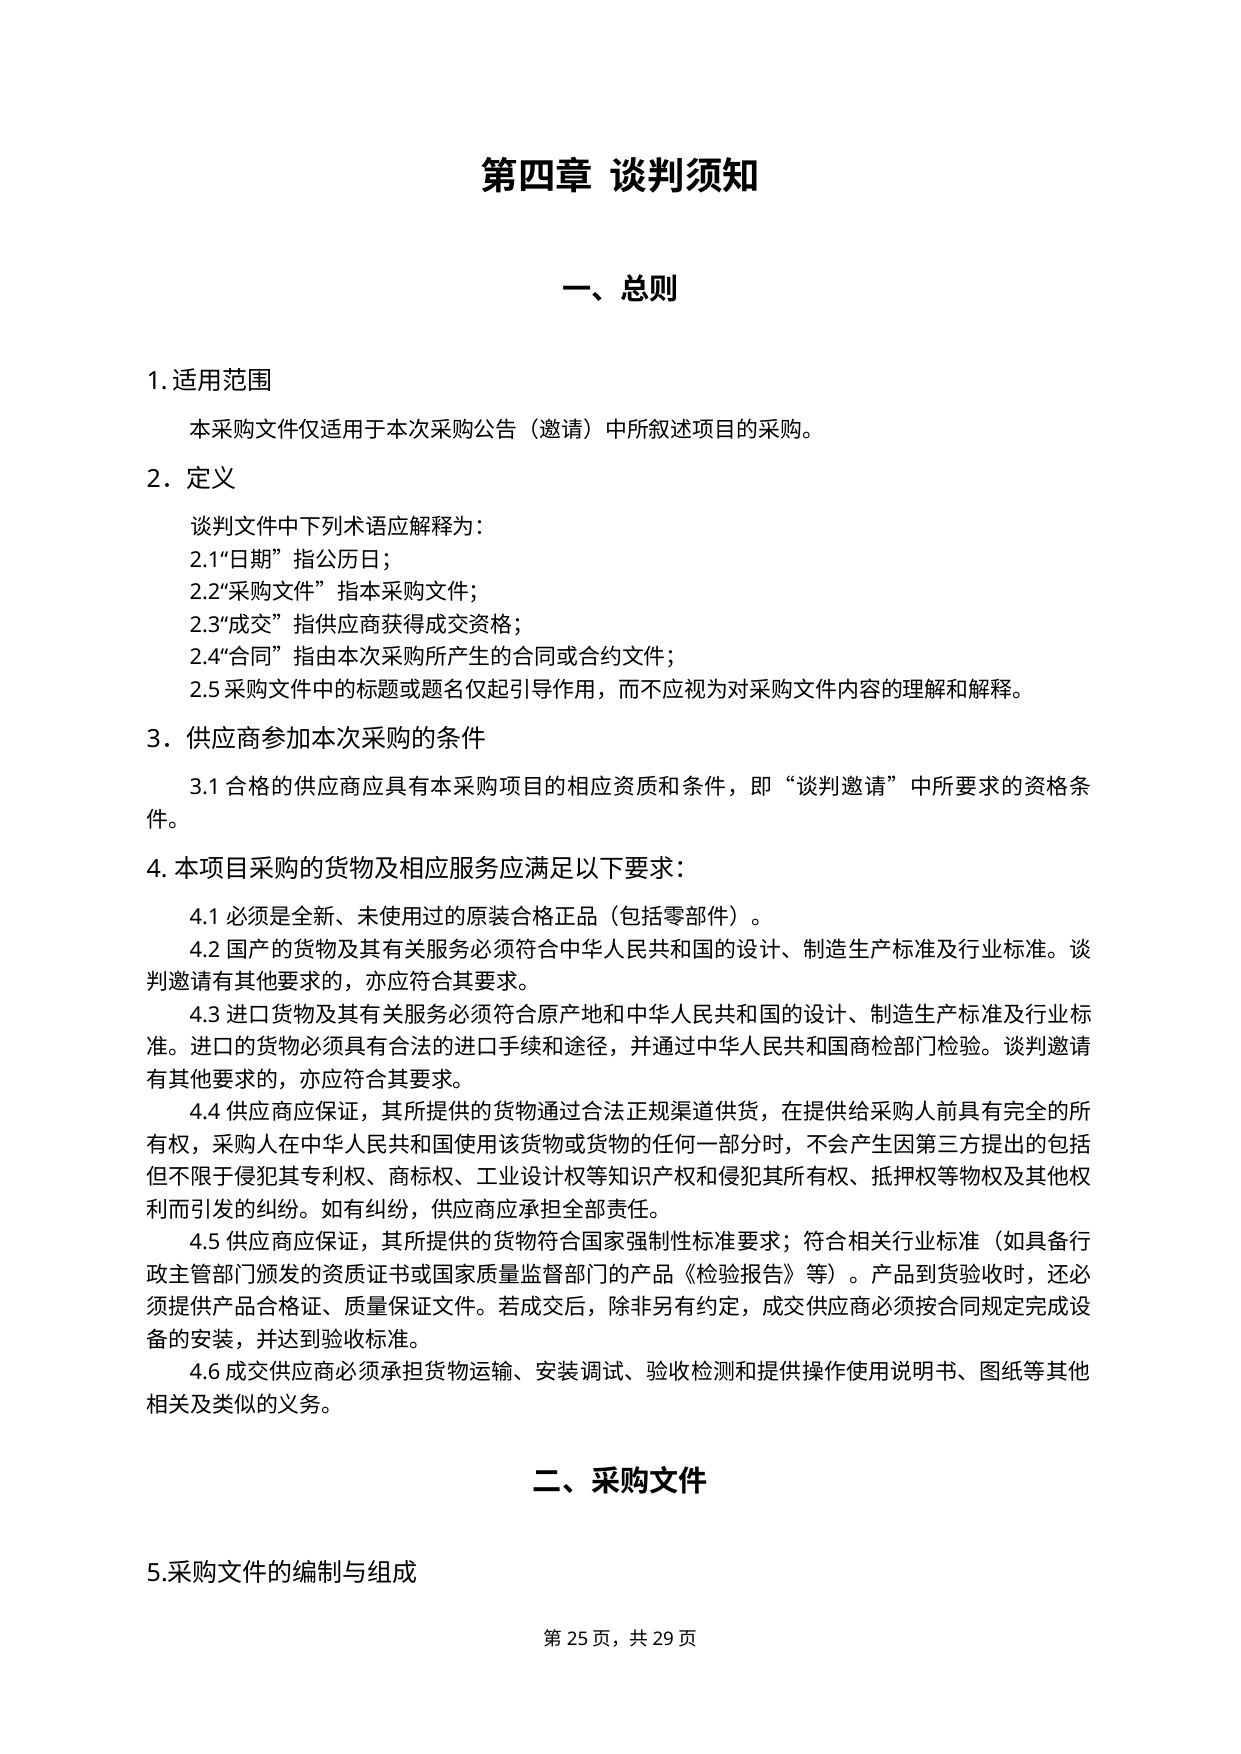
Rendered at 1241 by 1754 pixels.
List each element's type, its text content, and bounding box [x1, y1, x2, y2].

text 4.4 供应商应保证，其所提供的货物通过合法正规渠道供货，在提供给采购人前具有完全的所有权，采购人在中华人民共和国使用该货物或货物的任何一部分时，不会产生因第三方提出的包括但不限于侵犯其专利权、商标权、工业设计权等知识产权和侵犯其所有权、抵押权等物权及其他权利而引发的纠纷。如有纠纷，供应商应承担全部责任。 [146, 1094, 1094, 1224]
text 2.3“成交”指供应商获得成交资格； [146, 606, 1094, 639]
text 2.4“合同”指由本次采购所产生的合同或合约文件； [146, 639, 1094, 671]
text 1. 适用范围 [146, 346, 1094, 411]
text 4.6成交供应商必须承担货物运输、安装调试、验收检测和提供操作使用说明书、图纸等其他相关及类似的义务。 [146, 1354, 1094, 1419]
text 4. 本项目采购的货物及相应服务应满足以下要求： [146, 834, 1094, 899]
text 3.1合格的供应商应具有本采购项目的相应资质和条件，即“谈判邀请”中所要求的资格条件。 [146, 769, 1094, 834]
text 4.5 供应商应保证，其所提供的货物符合国家强制性标准要求；符合相关行业标准（如具备行政主管部门颁发的资质证书或国家质量监督部门的产品《检验报告》等）。产品到货验收时，还必须提供产品合格证、质量保证文件。若成交后，除非另有约定，成交供应商必须按合同规定完成设备的安装，并达到验收标准。 [146, 1224, 1094, 1354]
text 3．供应商参加本次采购的条件 [146, 704, 1094, 769]
subtitle 一、总则 [146, 254, 1094, 319]
text 2．定义 [146, 444, 1094, 509]
text 4.3 进口货物及其有关服务必须符合原产地和中华人民共和国的设计、制造生产标准及行业标准。进口的货物必须具有合法的进口手续和途径，并通过中华人民共和国商检部门检验。谈判邀请有其他要求的，亦应符合其要求。 [146, 996, 1094, 1094]
text 4.1 必须是全新、未使用过的原装合格正品（包括零部件）。 [146, 899, 1094, 931]
text 谈判文件中下列术语应解释为： [146, 509, 1094, 541]
text 第四章 谈判须知 [146, 146, 1094, 200]
text 本采购文件仅适用于本次采购公告（邀请）中所叙述项目的采购。 [146, 411, 1094, 444]
text 2.5采购文件中的标题或题名仅起引导作用，而不应视为对采购文件内容的理解和解释。 [146, 671, 1094, 704]
text 5.采购文件的编制与组成 [146, 1538, 1094, 1603]
text 2.2“采购文件”指本采购文件； [146, 574, 1094, 606]
text 2.1“日期”指公历日； [146, 541, 1094, 574]
subtitle 二、采购文件 [146, 1446, 1094, 1511]
text 4.2 国产的货物及其有关服务必须符合中华人民共和国的设计、制造生产标准及行业标准。谈判邀请有其他要求的，亦应符合其要求。 [146, 931, 1094, 996]
